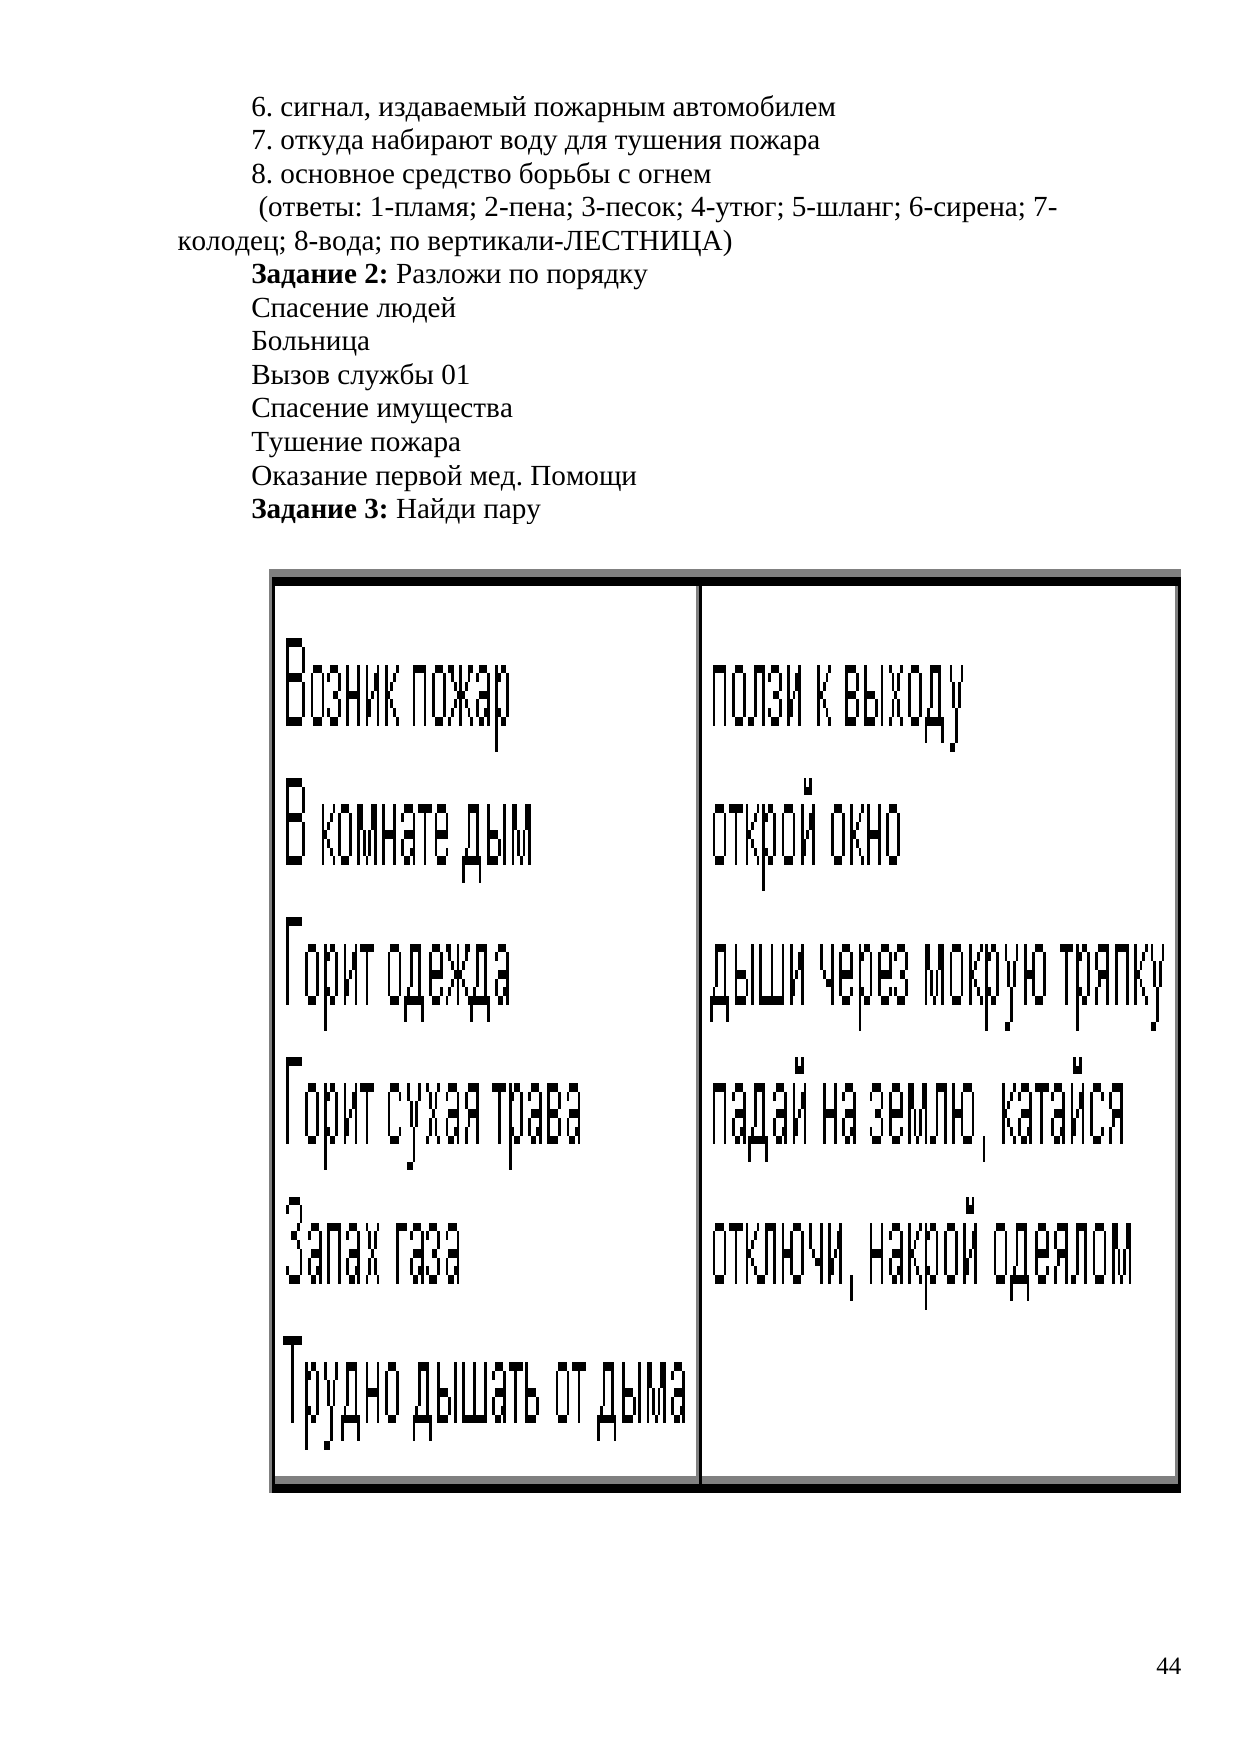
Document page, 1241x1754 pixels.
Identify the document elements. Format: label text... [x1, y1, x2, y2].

text Тушение пожара [177, 424, 1152, 458]
text Оказание первой мед. Помощи [177, 458, 1152, 491]
text Больница [177, 323, 1152, 357]
picture [251, 524, 1197, 1547]
text Спасение имущества [177, 391, 1152, 424]
text Задание 3: Найди пару [177, 491, 1152, 525]
text 8. основное средство борьбы с огнем [177, 156, 1152, 189]
text 7. откуда набирают воду для тушения пожара [177, 122, 1152, 156]
text 6. сигнал, издаваемый пожарным автомобилем [177, 89, 1152, 122]
text Спасение людей [177, 290, 1152, 323]
text Вызов службы 01 [177, 357, 1152, 391]
text (ответы: 1-пламя; 2-пена; 3-песок; 4-утюг; 5-шланг; 6-сирена; 7-колодец; 8-вода; по вертикали-ЛЕСТНИЦА) [177, 189, 1152, 256]
text Задание 2: Разложи по порядку [177, 256, 1152, 290]
